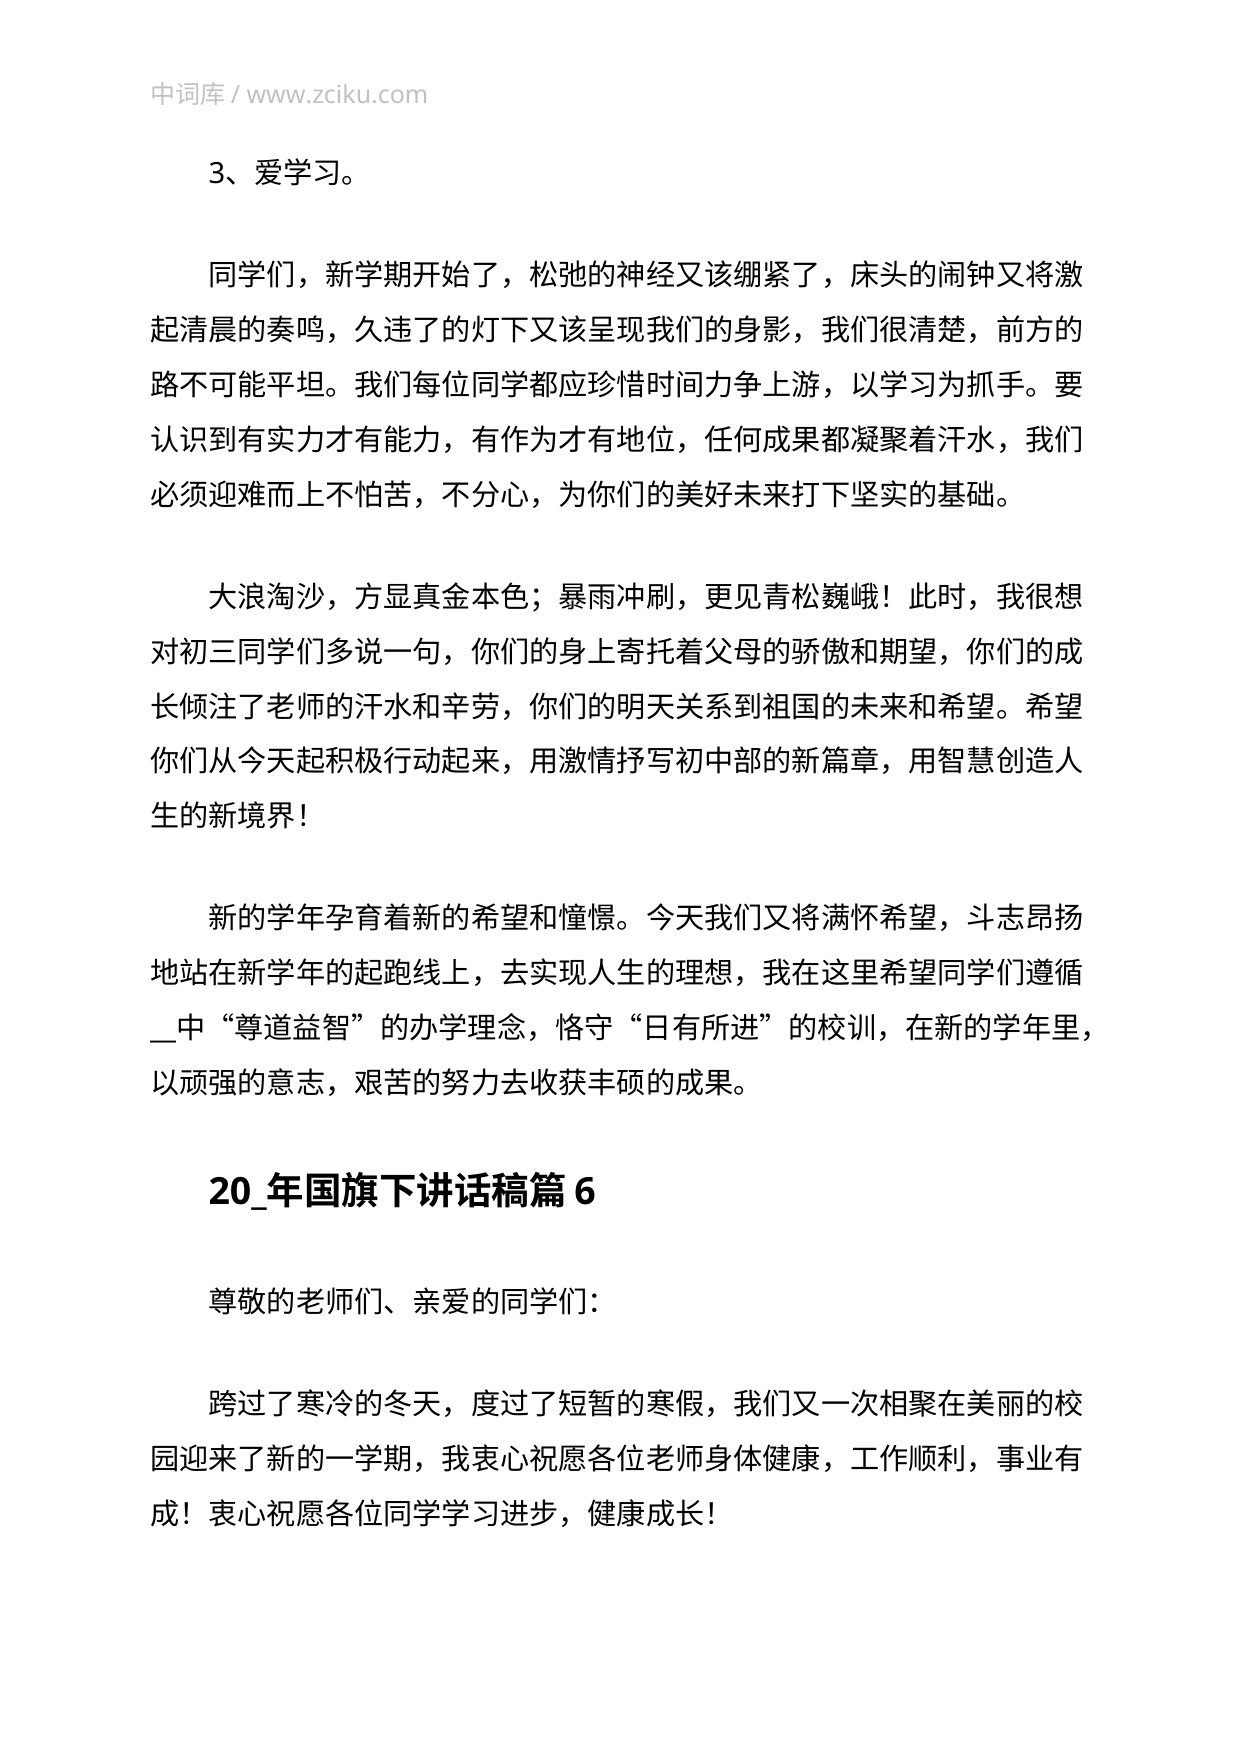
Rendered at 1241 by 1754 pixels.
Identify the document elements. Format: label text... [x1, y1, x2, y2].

text 20_年国旗下讲话稿篇6 [150, 1161, 1090, 1216]
text 3、爱学习。 [150, 150, 1090, 192]
text 新的学年孕育着新的希望和憧憬。今天我们又将满怀希望，斗志昂扬地站在新学年的起跑线上，去实现人生的理想，我在这里希望同学们遵循__中“尊道益智”的办学理念，恪守“日有所进”的校训，在新的学年里，以顽强的意志，艰苦的努力去收获丰硕的成果。 [150, 895, 1090, 1102]
text 同学们，新学期开始了，松弛的神经又该绷紧了，床头的闹钟又将激起清晨的奏鸣，久违了的灯下又该呈现我们的身影，我们很清楚，前方的路不可能平坦。我们每位同学都应珍惜时间力争上游，以学习为抓手。要认识到有实力才有能力，有作为才有地位，任何成果都凝聚着汗水，我们必须迎难而上不怕苦，不分心，为你们的美好未来打下坚实的基础。 [150, 252, 1090, 514]
text 跨过了寒冷的冬天，度过了短暂的寒假，我们又一次相聚在美丽的校园迎来了新的一学期，我衷心祝愿各位老师身体健康，工作顺利，事业有成！衷心祝愿各位同学学习进步，健康成长！ [150, 1381, 1090, 1533]
text 大浪淘沙，方显真金本色；暴雨冲刷，更见青松巍峨！此时，我很想对初三同学们多说一句，你们的身上寄托着父母的骄傲和期望，你们的成长倾注了老师的汗水和辛劳，你们的明天关系到祖国的未来和希望。希望你们从今天起积极行动起来，用激情抒写初中部的新篇章，用智慧创造人生的新境界！ [150, 573, 1090, 835]
text 尊敬的老师们、亲爱的同学们： [150, 1279, 1090, 1321]
